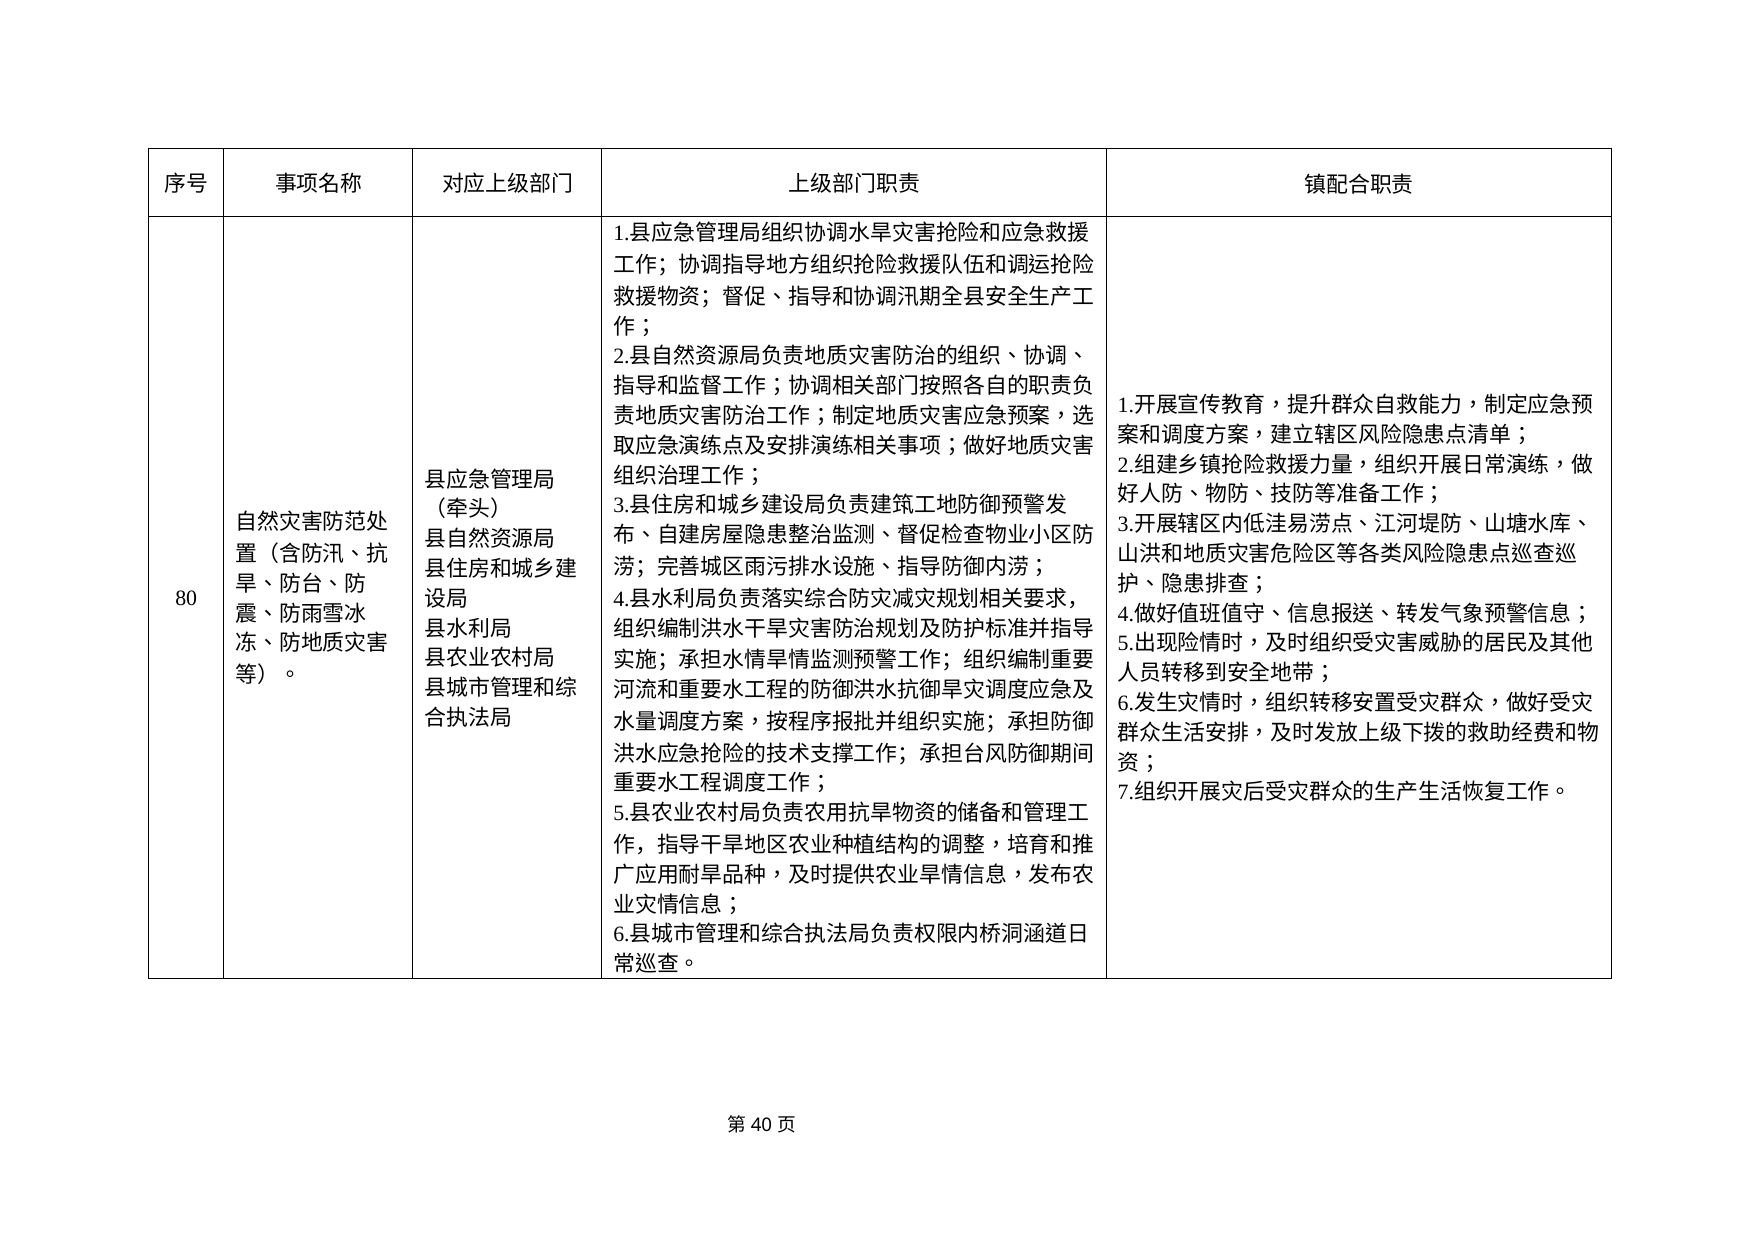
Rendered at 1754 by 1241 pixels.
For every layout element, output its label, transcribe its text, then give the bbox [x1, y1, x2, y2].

table_header 事项名称 [224, 149, 412, 216]
table_header 对应上级部门 [413, 149, 601, 216]
table_cell 县应急管理局（牵头） 县自然资源局 县住房和城乡建设局 县水利局 县农业农村局 县城市管理和综合执法局 [413, 217, 601, 978]
table_cell 80 [149, 217, 223, 978]
table_cell 自然灾害防范处置（含防汛、抗旱、防台、防震、防雨雪冰冻、防地质灾害等）。 [224, 217, 412, 978]
table_header 上级部门职责 [602, 149, 1106, 216]
table_header 镇配合职责 [1107, 149, 1611, 216]
table_cell 1.开展宣传教育，提升群众自救能力，制定应急预案和调度方案，建立辖区风险隐患点清单； 2.组建乡镇抢险救援力量，组织开展日常演练，做好人防、物防、技防等准备工作； 3.开展辖区内低洼易涝点、江河堤防、山塘水库、山洪和地质灾害危险区等各类风险隐患点巡查巡护、隐患排查； 4.做好值班值守、信息报送、转发气象预警信息； 5.出现险情时，及时组织受灾害威胁的居民及其他人员转移到安全地带； 6.发生灾情时，组织转移安置受灾群众，做好受灾群众生活安排，及时发放上级下拨的救助经费和物资； 7.组织开展灾后受灾群众的生产生活恢复工作。 [1107, 217, 1611, 978]
table_cell 1.县应急管理局组织协调水旱灾害抢险和应急救援工作；协调指导地方组织抢险救援队伍和调运抢险救援物资；督促、指导和协调汛期全县安全生产工作； 2.县自然资源局负责地质灾害防治的组织、协调、指导和监督工作；协调相关部门按照各自的职责负责地质灾害防治工作；制定地质灾害应急预案，选取应急演练点及安排演练相关事项；做好地质灾害组织治理工作； 3.县住房和城乡建设局负责建筑工地防御预警发布、自建房屋隐患整治监测、督促检查物业小区防涝；完善城区雨污排水设施、指导防御内涝； 4.县水利局负责落实综合防灾减灾规划相关要求，组织编制洪水干旱灾害防治规划及防护标准并指导实施；承担水情旱情监测预警工作；组织编制重要河流和重要水工程的防御洪水抗御旱灾调度应急及水量调度方案，按程序报批并组织实施；承担防御洪水应急抢险的技术支撑工作；承担台风防御期间重要水工程调度工作； 5.县农业农村局负责农用抗旱物资的储备和管理工作，指导干旱地区农业种植结构的调整，培育和推广应用耐旱品种，及时提供农业旱情信息，发布农业灾情信息； 6.县城市管理和综合执法局负责权限内桥洞涵道日常巡查。 [602, 217, 1106, 978]
table_header 序号 [149, 149, 223, 216]
